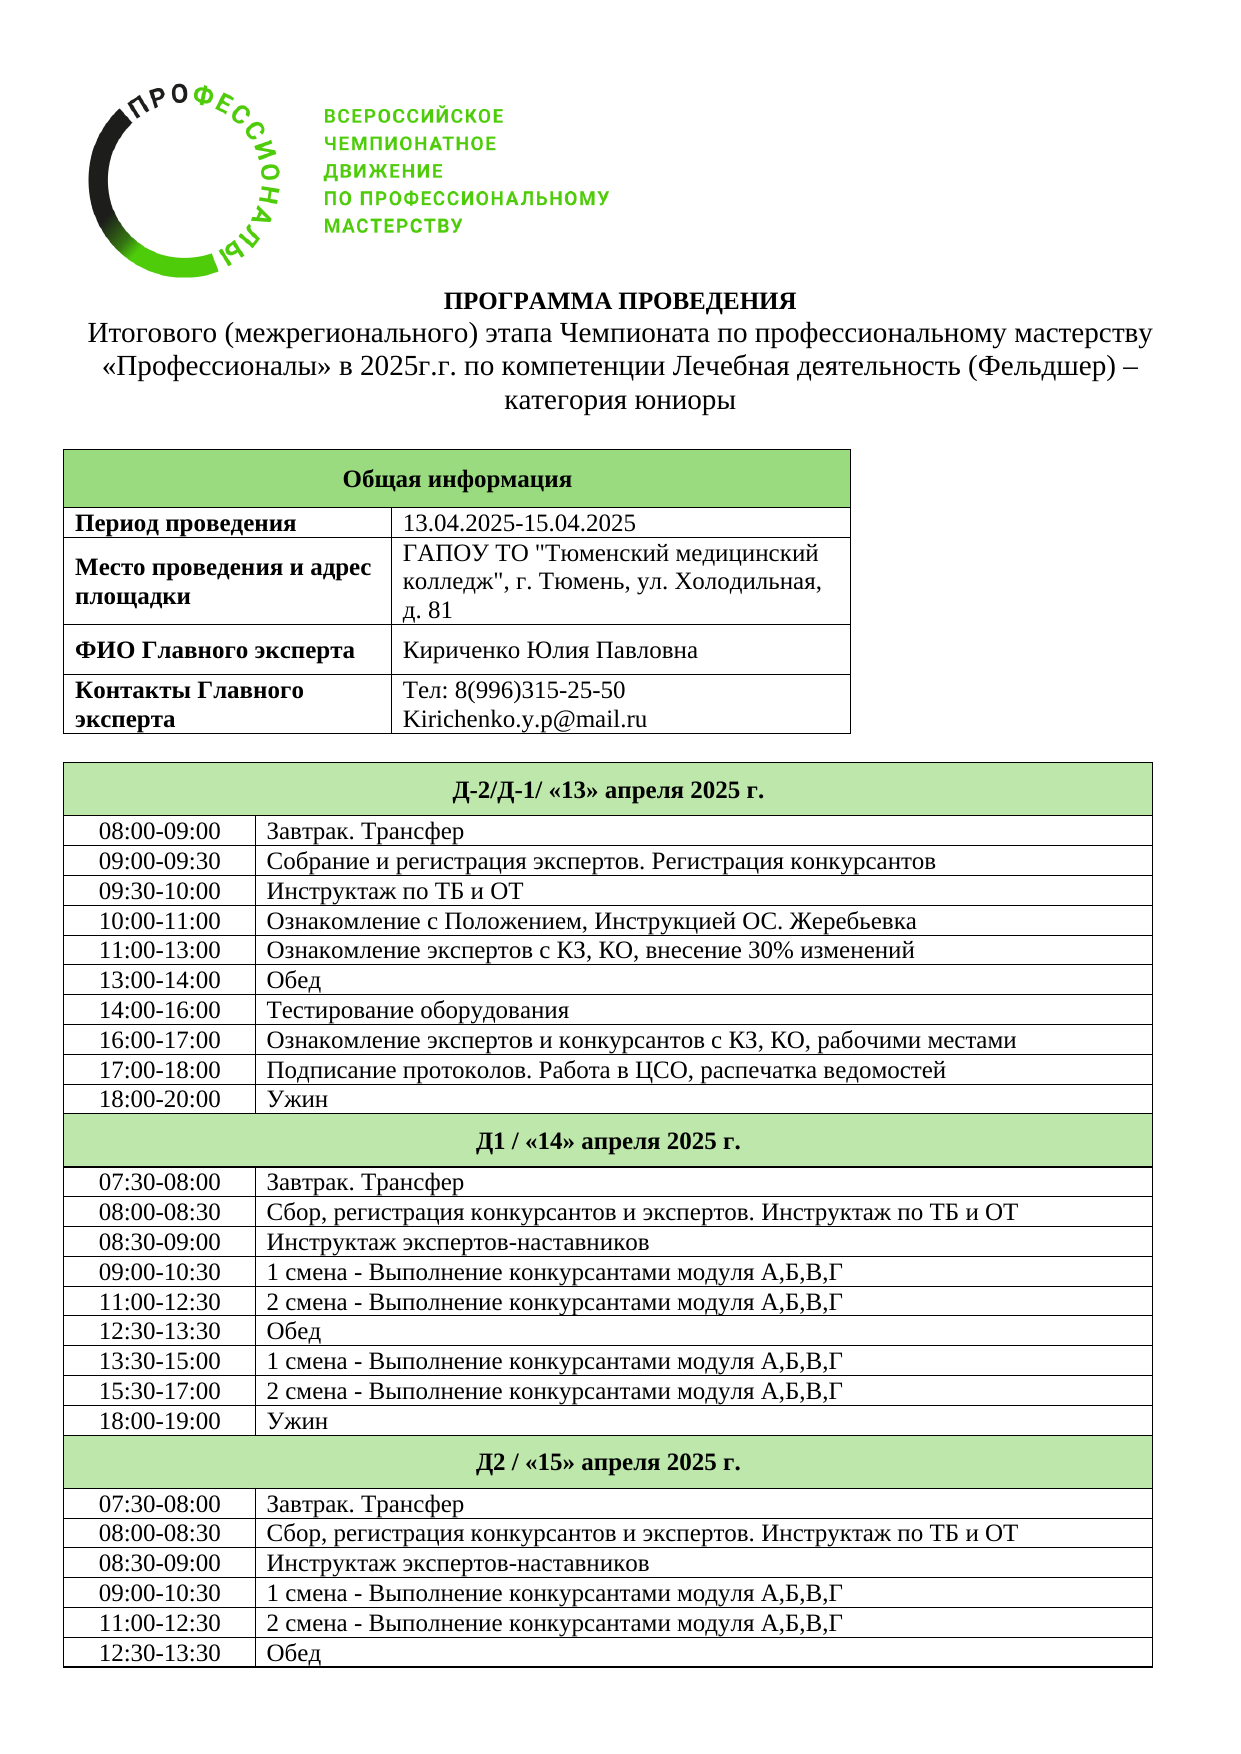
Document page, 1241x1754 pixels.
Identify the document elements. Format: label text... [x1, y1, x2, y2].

table_cell Д1 / «14» апреля 2025 г. [64, 1114, 1152, 1166]
table_cell Сбор, регистрация конкурсантов и экспертов. Инструктаж по ТБ и ОТ [256, 1197, 1152, 1226]
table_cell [256, 1578, 1152, 1607]
table_cell Ужин [256, 1085, 1152, 1113]
table_cell Ознакомление экспертов с КЗ, КО, внесение 30% изменений [256, 936, 1152, 964]
table_cell 13:30-15:00 [64, 1346, 255, 1375]
table_cell 11:00-12:30 [64, 1608, 255, 1637]
table_cell 2 смена - Выполнение конкурсантами модуля А,Б,В,Г [256, 1376, 1152, 1405]
table_cell 07:30-08:00 [64, 1168, 255, 1196]
table_cell 13:00-14:00 [64, 965, 255, 994]
table_cell Подписание протоколов. Работа в ЦСО, распечатка ведомостей [256, 1055, 1152, 1083]
table_cell Завтрак. Трансфер [256, 1489, 1152, 1517]
table_cell 1 смена - Выполнение конкурсантами модуля А,Б,В,Г [256, 1346, 1152, 1375]
table_cell Место проведения и адрес площадки [64, 538, 391, 624]
table_cell Инструктаж по ТБ и ОТ [256, 876, 1152, 905]
table_cell ГАПОУ ТО "Тюменский медицинский колледж", г. Тюмень, ул. Холодильная, д. 81 [392, 538, 850, 624]
table_cell 08:00-09:00 [64, 816, 255, 845]
table_cell 09:30-10:00 [64, 876, 255, 905]
table_cell Обед [256, 1638, 1152, 1666]
table_cell 10:00-11:00 [64, 906, 255, 934]
table_cell 1 смена - Выполнение конкурсантами модуля А,Б,В,Г [256, 1257, 1152, 1286]
picture [75, 75, 618, 286]
text ПРОГРАММА ПРОВЕДЕНИЯ [75, 286, 1165, 315]
table_cell Тел: 8(996)315-25-50 Kirichenko.y.p@mail.ru [392, 675, 850, 732]
table_cell Собрание и регистрация экспертов. Регистрация конкурсантов [256, 846, 1152, 875]
table_cell 11:00-12:30 [64, 1287, 255, 1315]
table_cell 14:00-16:00 [64, 995, 255, 1024]
table_header Общая информация [64, 450, 850, 507]
table_cell Завтрак. Трансфер [256, 1168, 1152, 1196]
table_cell 11:00-13:00 [64, 936, 255, 964]
table_cell 12:30-13:30 [64, 1638, 255, 1666]
table_cell Ознакомление с Положением, Инструкцией ОС. Жеребьевка [256, 906, 1152, 934]
table_cell 16:00-17:00 [64, 1025, 255, 1054]
table_cell 18:00-20:00 [64, 1085, 255, 1113]
table_cell 08:00-08:30 [64, 1197, 255, 1226]
table_cell 08:30-09:00 [64, 1227, 255, 1256]
table_cell Д2 / «15» апреля 2025 г. [64, 1436, 1152, 1488]
table_cell 15:30-17:00 [64, 1376, 255, 1405]
table_cell 13.04.2025-15.04.2025 [392, 508, 850, 537]
table_cell 08:30-09:00 [64, 1548, 255, 1577]
table_cell Кириченко Юлия Павловна [392, 625, 850, 674]
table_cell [256, 1608, 1152, 1637]
table_cell Завтрак. Трансфер [256, 816, 1152, 845]
table_header Д-2/Д-1/ «13» апреля 2025 г. [64, 763, 1152, 815]
table_cell 18:00-19:00 [64, 1406, 255, 1434]
table_cell Ужин [256, 1406, 1152, 1434]
table_cell Тестирование оборудования [256, 995, 1152, 1024]
table_cell 08:00-08:30 [64, 1519, 255, 1547]
table_cell Обед [256, 1316, 1152, 1345]
table_cell Инструктаж экспертов-наставников [256, 1227, 1152, 1256]
table_cell Обед [256, 965, 1152, 994]
table_cell 09:00-10:30 [64, 1578, 255, 1607]
table_cell Сбор, регистрация конкурсантов и экспертов. Инструктаж по ТБ и ОТ [256, 1519, 1152, 1547]
table_cell Инструктаж экспертов-наставников [256, 1548, 1152, 1577]
table_cell Период проведения [64, 508, 391, 537]
table_cell 09:00-09:30 [64, 846, 255, 875]
table_cell 09:00-10:30 [64, 1257, 255, 1286]
table_cell 2 смена - Выполнение конкурсантами модуля А,Б,В,Г [256, 1287, 1152, 1315]
table_cell ФИО Главного эксперта [64, 625, 391, 674]
table_cell Контакты Главного эксперта [64, 675, 391, 732]
table_cell 12:30-13:30 [64, 1316, 255, 1345]
table_cell Ознакомление экспертов и конкурсантов с КЗ, КО, рабочими местами [256, 1025, 1152, 1054]
table_cell 17:00-18:00 [64, 1055, 255, 1083]
text Итогового (межрегионального) этапа Чемпионата по профессиональному мастерству «Профессионалы» в 2025г.г. по компетенции Лечебная деятельность (Фельдшер) – категория юниоры [75, 315, 1165, 415]
table_cell 07:30-08:00 [64, 1489, 255, 1517]
